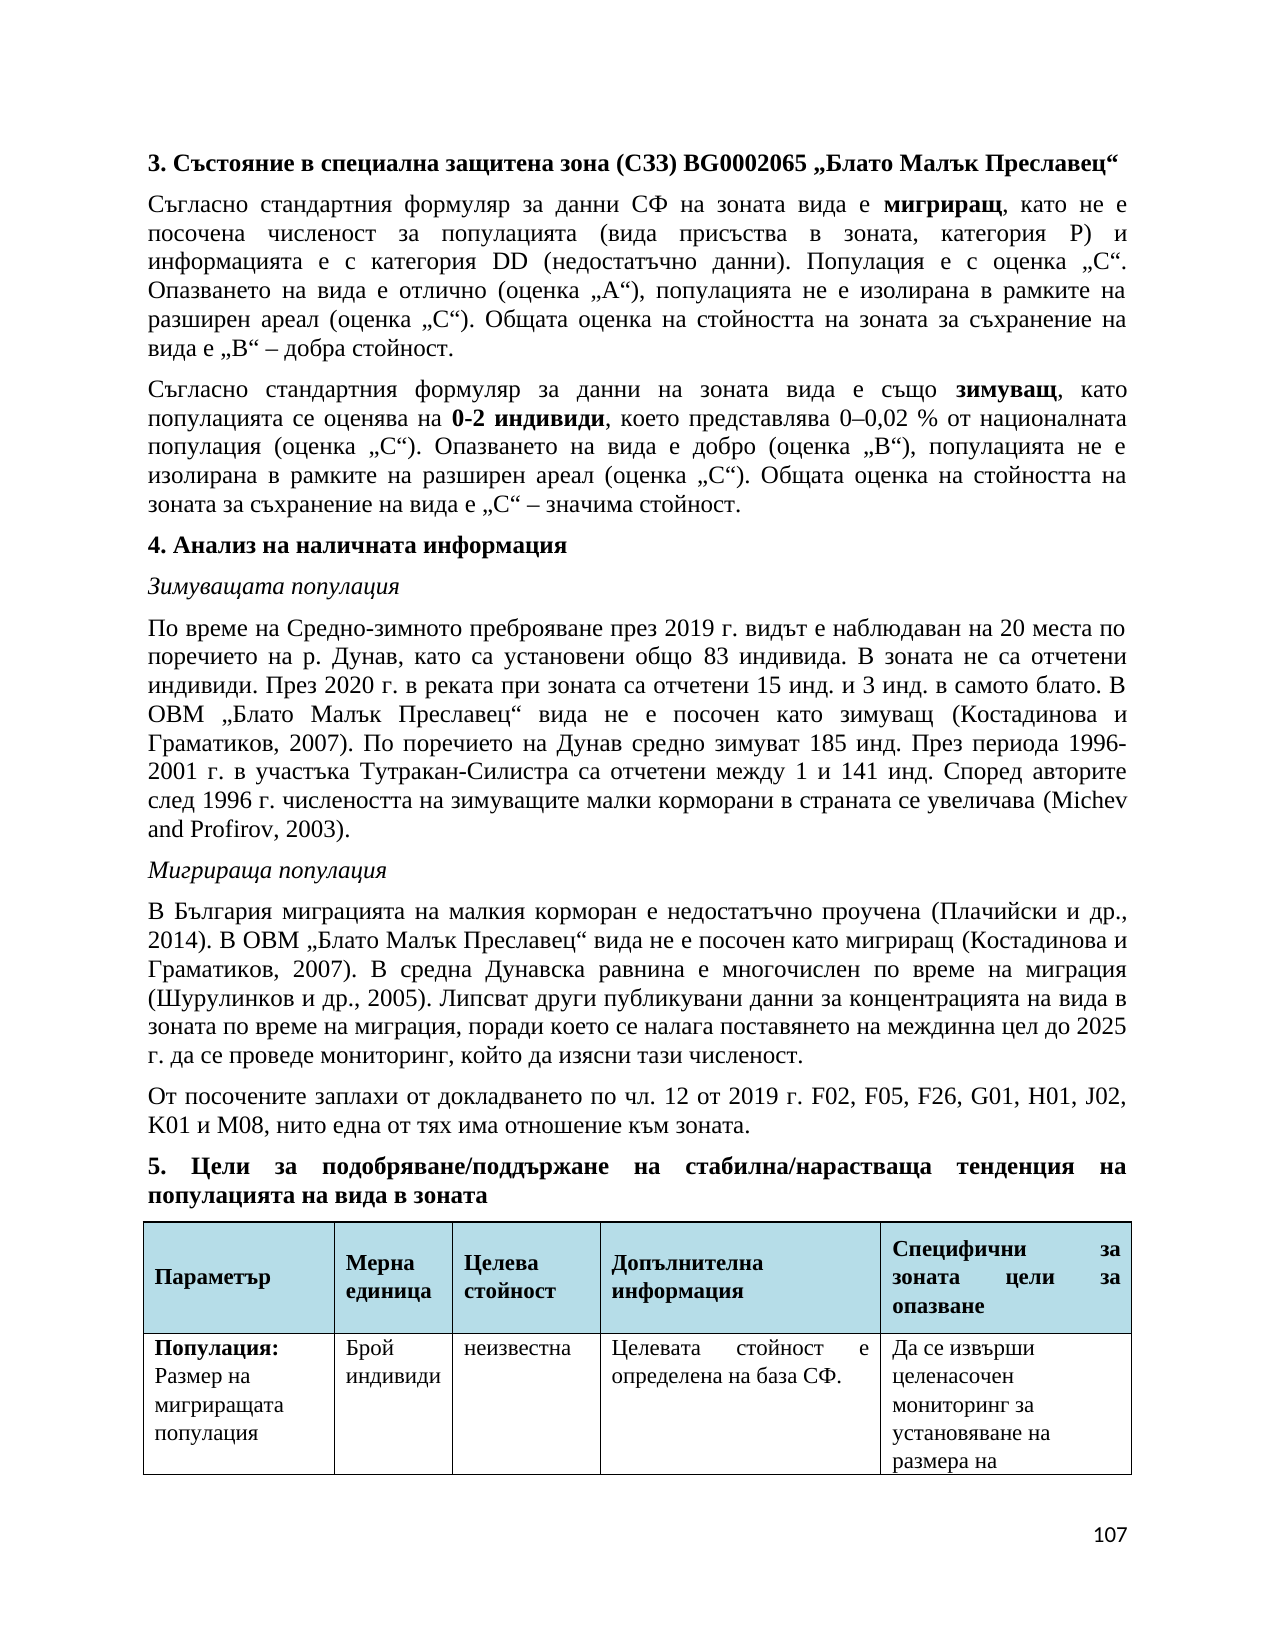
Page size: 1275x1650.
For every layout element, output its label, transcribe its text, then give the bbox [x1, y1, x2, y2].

text Съгласно стандартния формуляр за данни СФ на зоната вида е мигриращ, като не е посочена численост за популацията (вида присъства в зоната, категория P) и информацията е с категория DD (недостатъчно данни). Популация е с оценка „С“. Опазването на вида е отлично (оценка „А“), популацията не е изолирана в рамките на разширен ареал (оценка „С“). Общата оценка на стойността на зоната за съхранение на вида е „В“ – добра стойност. [148, 189, 1127, 361]
table_header Целева стойност [453, 1223, 600, 1333]
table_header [881, 1223, 1131, 1333]
text Зимуващата популация [148, 571, 1127, 600]
text 4. Анализ на наличната информация [148, 530, 1127, 559]
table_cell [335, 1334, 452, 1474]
text По време на Средно-зимното преброяване през 2019 г. видът е наблюдаван на 20 места по поречието на р. Дунав, като са установени общо 83 индивида. В зоната не са отчетени индивиди. През 2020 г. в реката при зоната са отчетени 15 инд. и 3 инд. в самото блато. В ОВМ „Блато Малък Преславец“ вида не е посочен като зимуващ (Костадинова и Граматиков, 2007). По поречието на Дунав средно зимуват 185 инд. През периода 1996-2001 г. в участъка Тутракан-Силистра са отчетени между 1 и 141 инд. Според авторите след 1996 г. числеността на зимуващите малки корморани в страната се увеличава (Michev and Profirov, 2003). [148, 613, 1127, 843]
text 5. Цели за подобряване/поддържане на стабилна/нарастваща тенденция на популацията на вида в зоната [148, 1151, 1127, 1209]
text Мигрираща популация [148, 855, 1127, 884]
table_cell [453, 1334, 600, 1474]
text От посочените заплахи от докладването по чл. 12 от 2019 г. F02, F05, F26, G01, H01, J02, K01 и M08, нито една от тях има отношение към зоната. [148, 1081, 1127, 1139]
text 3. Състояние в специална защитена зона (СЗЗ) BG0002065 „Блато Малък Преславец“ [148, 148, 1127, 176]
table_header Параметър [144, 1223, 334, 1333]
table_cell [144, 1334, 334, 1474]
text В България миграцията на малкия корморан е недостатъчно проучена (Плачийски и др., 2014). В ОВМ „Блато Малък Преславец“ вида не е посочен като мигриращ (Костадинова и Граматиков, 2007). В средна Дунавска равнина е многочислен по време на миграция (Шурулинков и др., 2005). Липсват други публикувани данни за концентрацията на вида в зоната по време на миграция, поради което се налага поставянето на междинна цел до 2025 г. да се проведе мониторинг, който да изясни тази численост. [148, 896, 1127, 1069]
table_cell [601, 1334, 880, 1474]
table_header Мерна единица [335, 1223, 452, 1333]
text Съгласно стандартния формуляр за данни на зоната вида е също зимуващ, като популацията се оценява на 0-2 индивиди, което представлява 0–0,02 % от националната популация (оценка „С“). Опазването на вида е добро (оценка „В“), популацията не е изолирана в рамките на разширен ареал (оценка „С“). Общата оценка на стойността на зоната за съхранение на вида е „С“ – значима стойност. [148, 374, 1127, 518]
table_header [601, 1223, 880, 1333]
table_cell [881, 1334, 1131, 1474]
